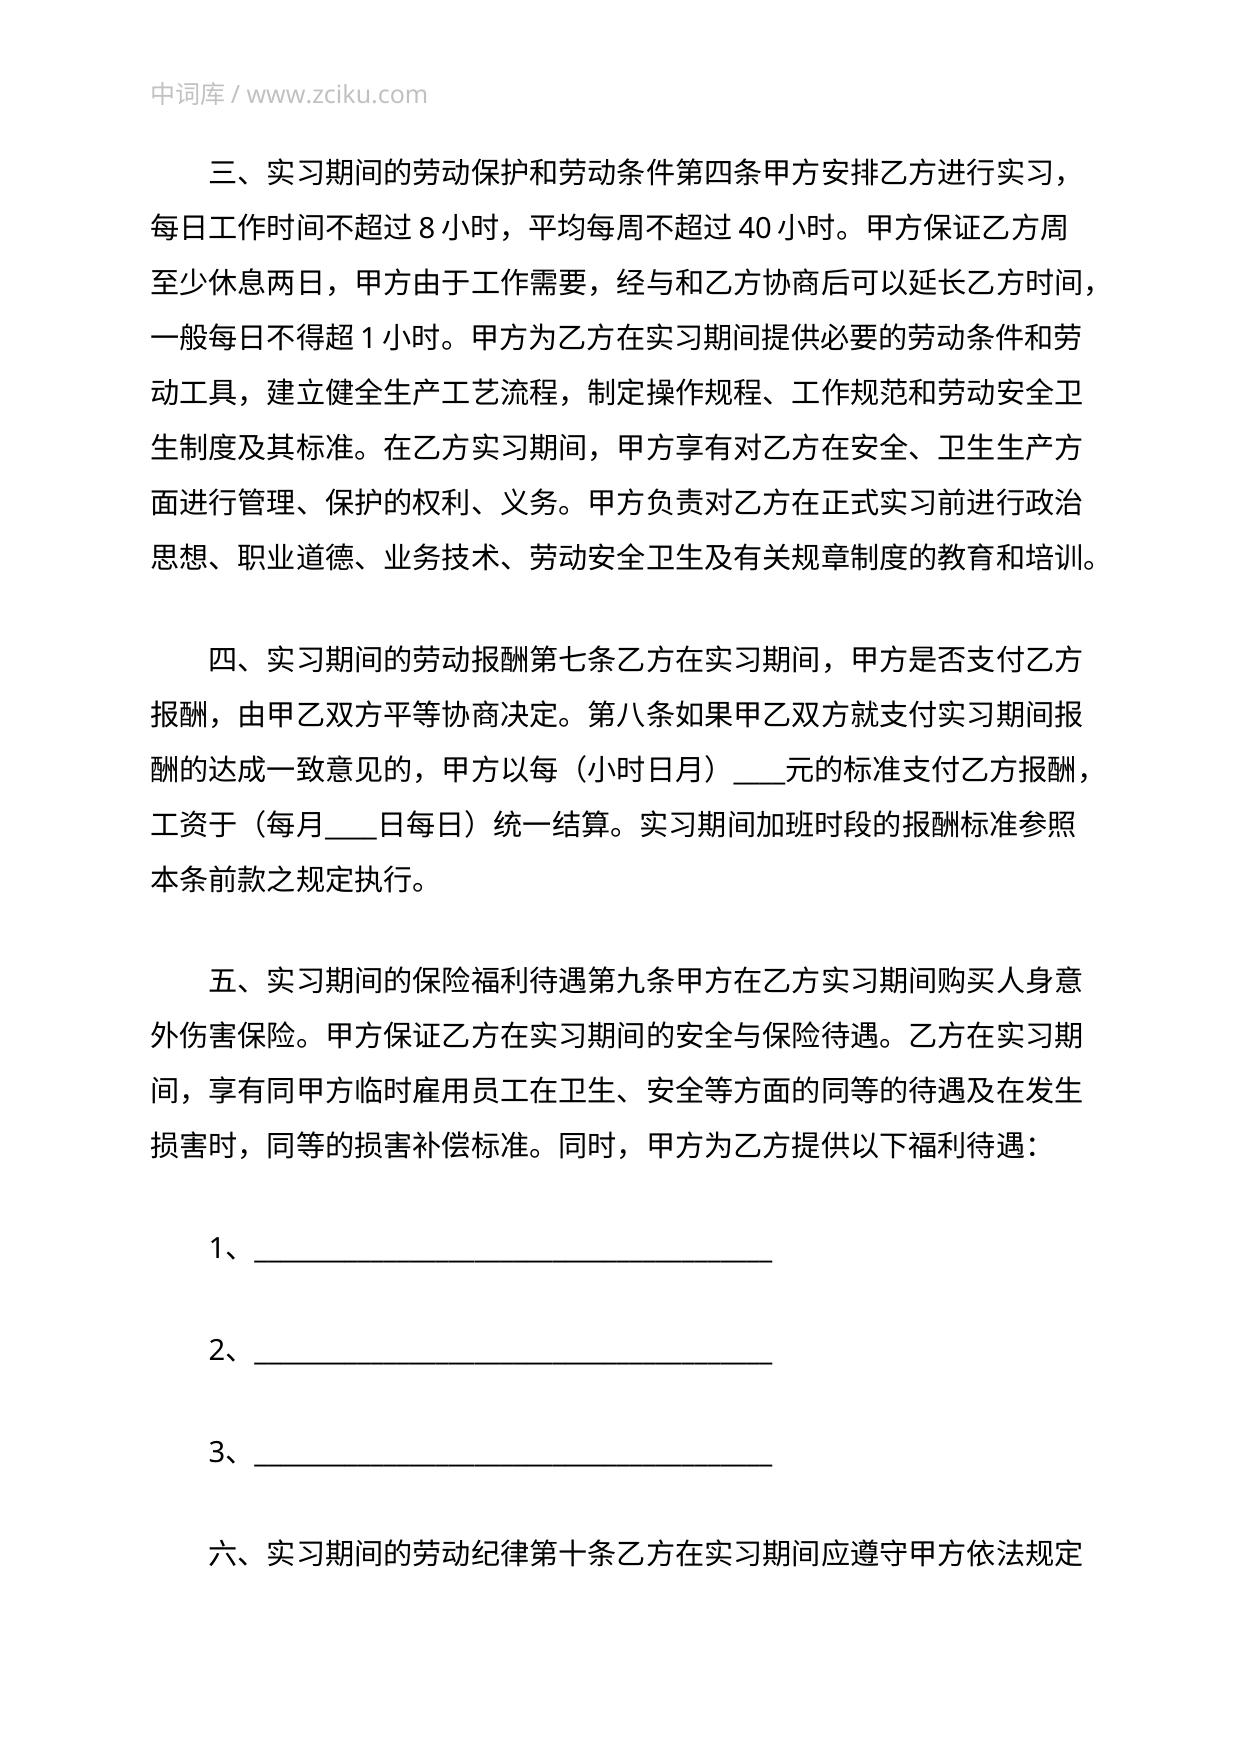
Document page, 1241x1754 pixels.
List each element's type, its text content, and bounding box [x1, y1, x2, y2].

text 三、实习期间的劳动保护和劳动条件第四条甲方安排乙方进行实习，每日工作时间不超过8小时，平均每周不超过40小时。甲方保证乙方周至少休息两日，甲方由于工作需要，经与和乙方协商后可以延长乙方时间，一般每日不得超1小时。甲方为乙方在实习期间提供必要的劳动条件和劳动工具，建立健全生产工艺流程，制定操作规程、工作规范和劳动安全卫生制度及其标准。在乙方实习期间，甲方享有对乙方在安全、卫生生产方面进行管理、保护的权利、义务。甲方负责对乙方在正式实习前进行政治思想、职业道德、业务技术、劳动安全卫生及有关规章制度的教育和培训。 [150, 150, 1090, 577]
text 五、实习期间的保险福利待遇第九条甲方在乙方实习期间购买人身意外伤害保险。甲方保证乙方在实习期间的安全与保险待遇。乙方在实习期间，享有同甲方临时雇用员工在卫生、安全等方面的同等的待遇及在发生损害时，同等的损害补偿标准。同时，甲方为乙方提供以下福利待遇： [150, 958, 1090, 1165]
text 1、________________________________________ [150, 1224, 1090, 1267]
text 2、________________________________________ [150, 1326, 1090, 1369]
text 3、________________________________________ [150, 1428, 1090, 1471]
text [150, 1530, 1090, 1572]
text 四、实习期间的劳动报酬第七条乙方在实习期间，甲方是否支付乙方报酬，由甲乙双方平等协商决定。第八条如果甲乙双方就支付实习期间报酬的达成一致意见的，甲方以每（小时日月）____元的标准支付乙方报酬，工资于（每月____日每日）统一结算。实习期间加班时段的报酬标准参照本条前款之规定执行。 [150, 636, 1090, 898]
